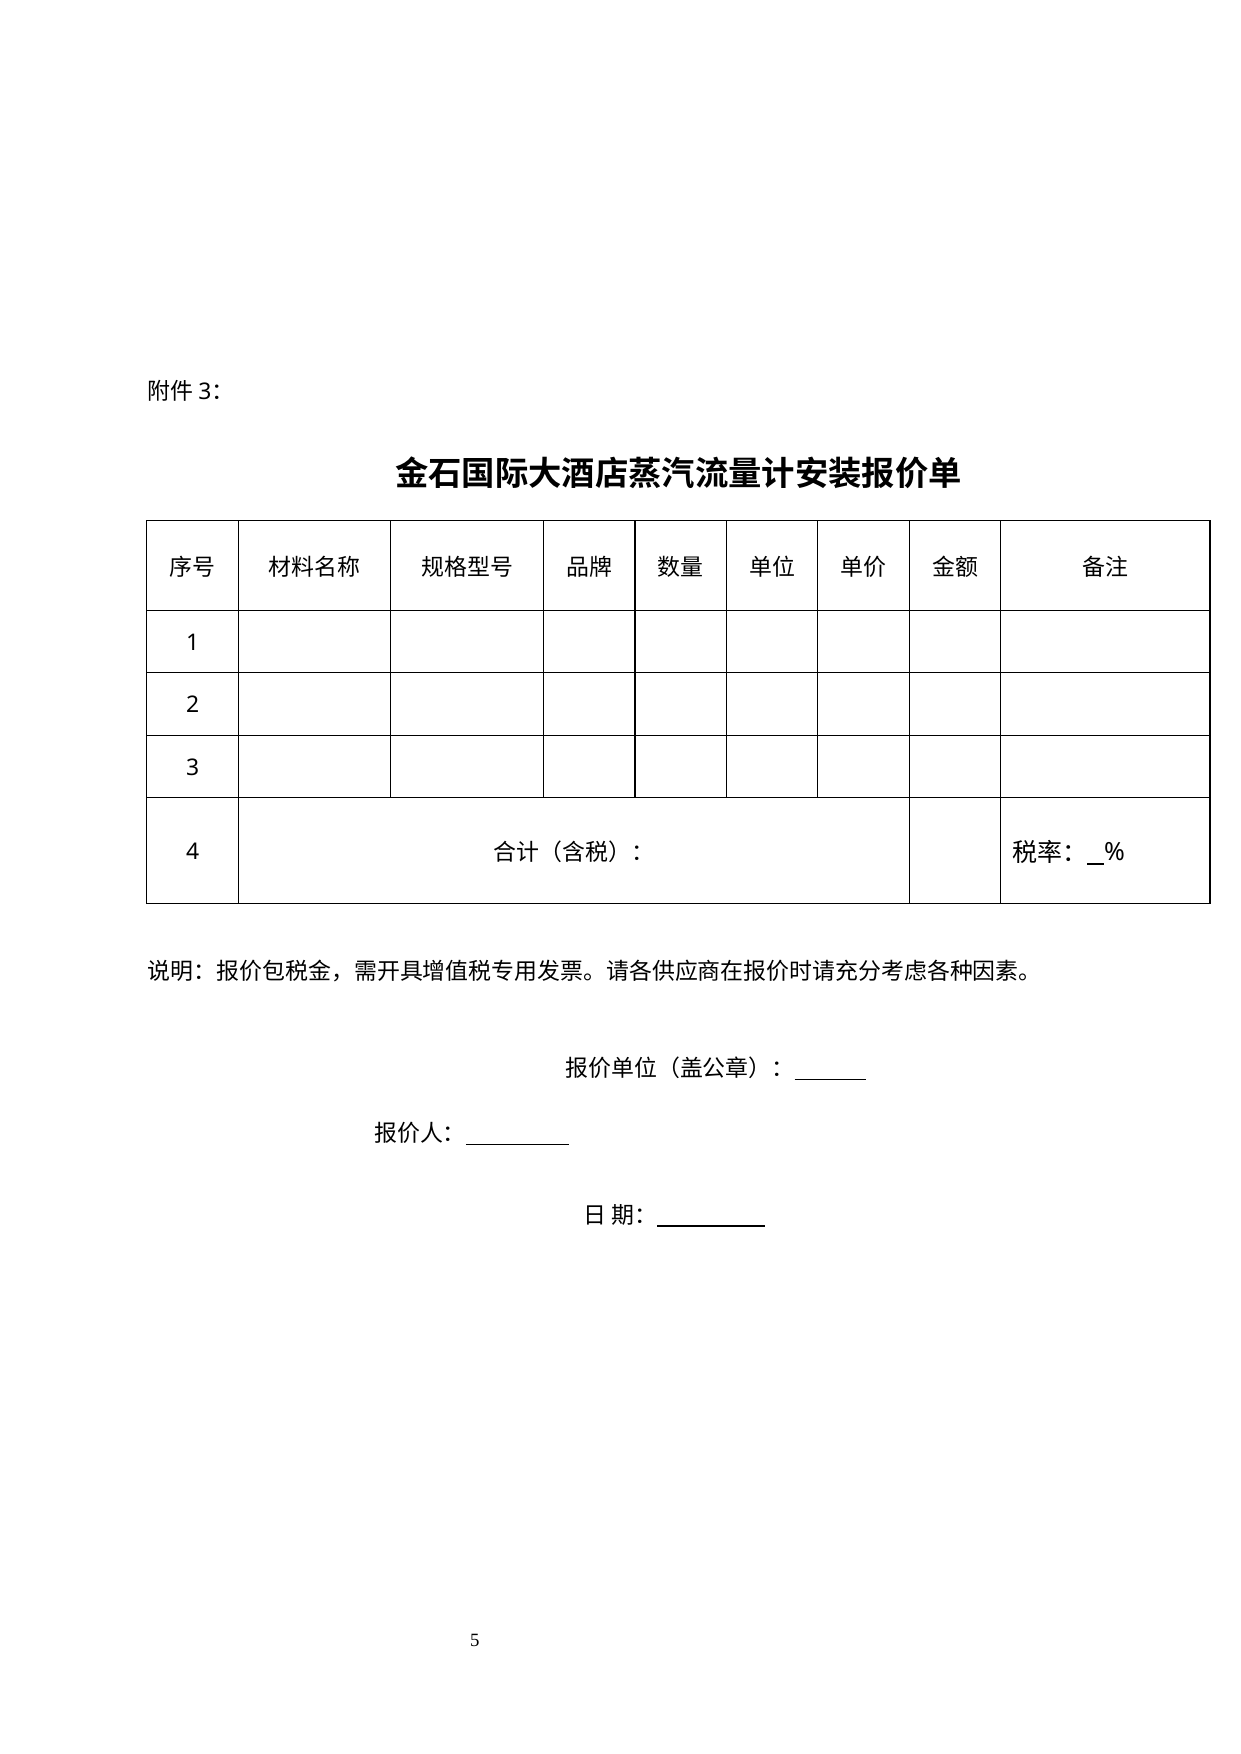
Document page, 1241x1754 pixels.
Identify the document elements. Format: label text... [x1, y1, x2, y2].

list 报价单位（盖公章）： [148, 1034, 1093, 1099]
table_cell [1001, 736, 1209, 797]
table_cell [544, 736, 634, 797]
table_cell [391, 736, 543, 797]
table_cell [636, 673, 726, 734]
table_cell 单价 [818, 521, 909, 609]
table_cell [636, 611, 726, 672]
table_cell 2 [147, 673, 238, 734]
table_cell 品牌 [544, 521, 634, 609]
table_cell [910, 673, 1000, 734]
table_cell [239, 611, 390, 672]
table_cell [818, 736, 909, 797]
table_cell [239, 736, 390, 797]
table_cell 序号 [147, 521, 238, 609]
table_cell [239, 673, 390, 734]
table_cell [727, 736, 817, 797]
table_cell [1001, 673, 1209, 734]
table_cell 材料名称 [239, 521, 390, 609]
text 报价人： [148, 1099, 1093, 1164]
table_header 金石国际大酒店蒸汽流量计安装报价单 [147, 422, 1210, 520]
table_cell [391, 611, 543, 672]
table_cell [818, 673, 909, 734]
text 说明：报价包税金，需开具增值税专用发票。请各供应商在报价时请充分考虑各种因素。 [148, 937, 1093, 1002]
table_cell [636, 736, 726, 797]
table_cell 单位 [727, 521, 817, 609]
table_cell [544, 611, 634, 672]
table_cell 合计（含税）： [239, 798, 909, 903]
table_cell [910, 736, 1000, 797]
text 附件3： [148, 357, 1093, 422]
table_cell [727, 611, 817, 672]
table_cell [910, 611, 1000, 672]
table_cell 备注 [1001, 521, 1209, 609]
text 日 期： [148, 1181, 1093, 1246]
table_cell [1001, 611, 1209, 672]
table_cell 规格型号 [391, 521, 543, 609]
table_cell [391, 673, 543, 734]
table_cell 3 [147, 736, 238, 797]
table_cell 税率： % [1001, 798, 1209, 903]
table_cell 数量 [636, 521, 726, 609]
table_cell [910, 798, 1000, 903]
table_cell 1 [147, 611, 238, 672]
table_cell [544, 673, 634, 734]
table_cell 4 [147, 798, 238, 903]
table_cell [727, 673, 817, 734]
table_cell 金额 [910, 521, 1000, 609]
table_cell [818, 611, 909, 672]
